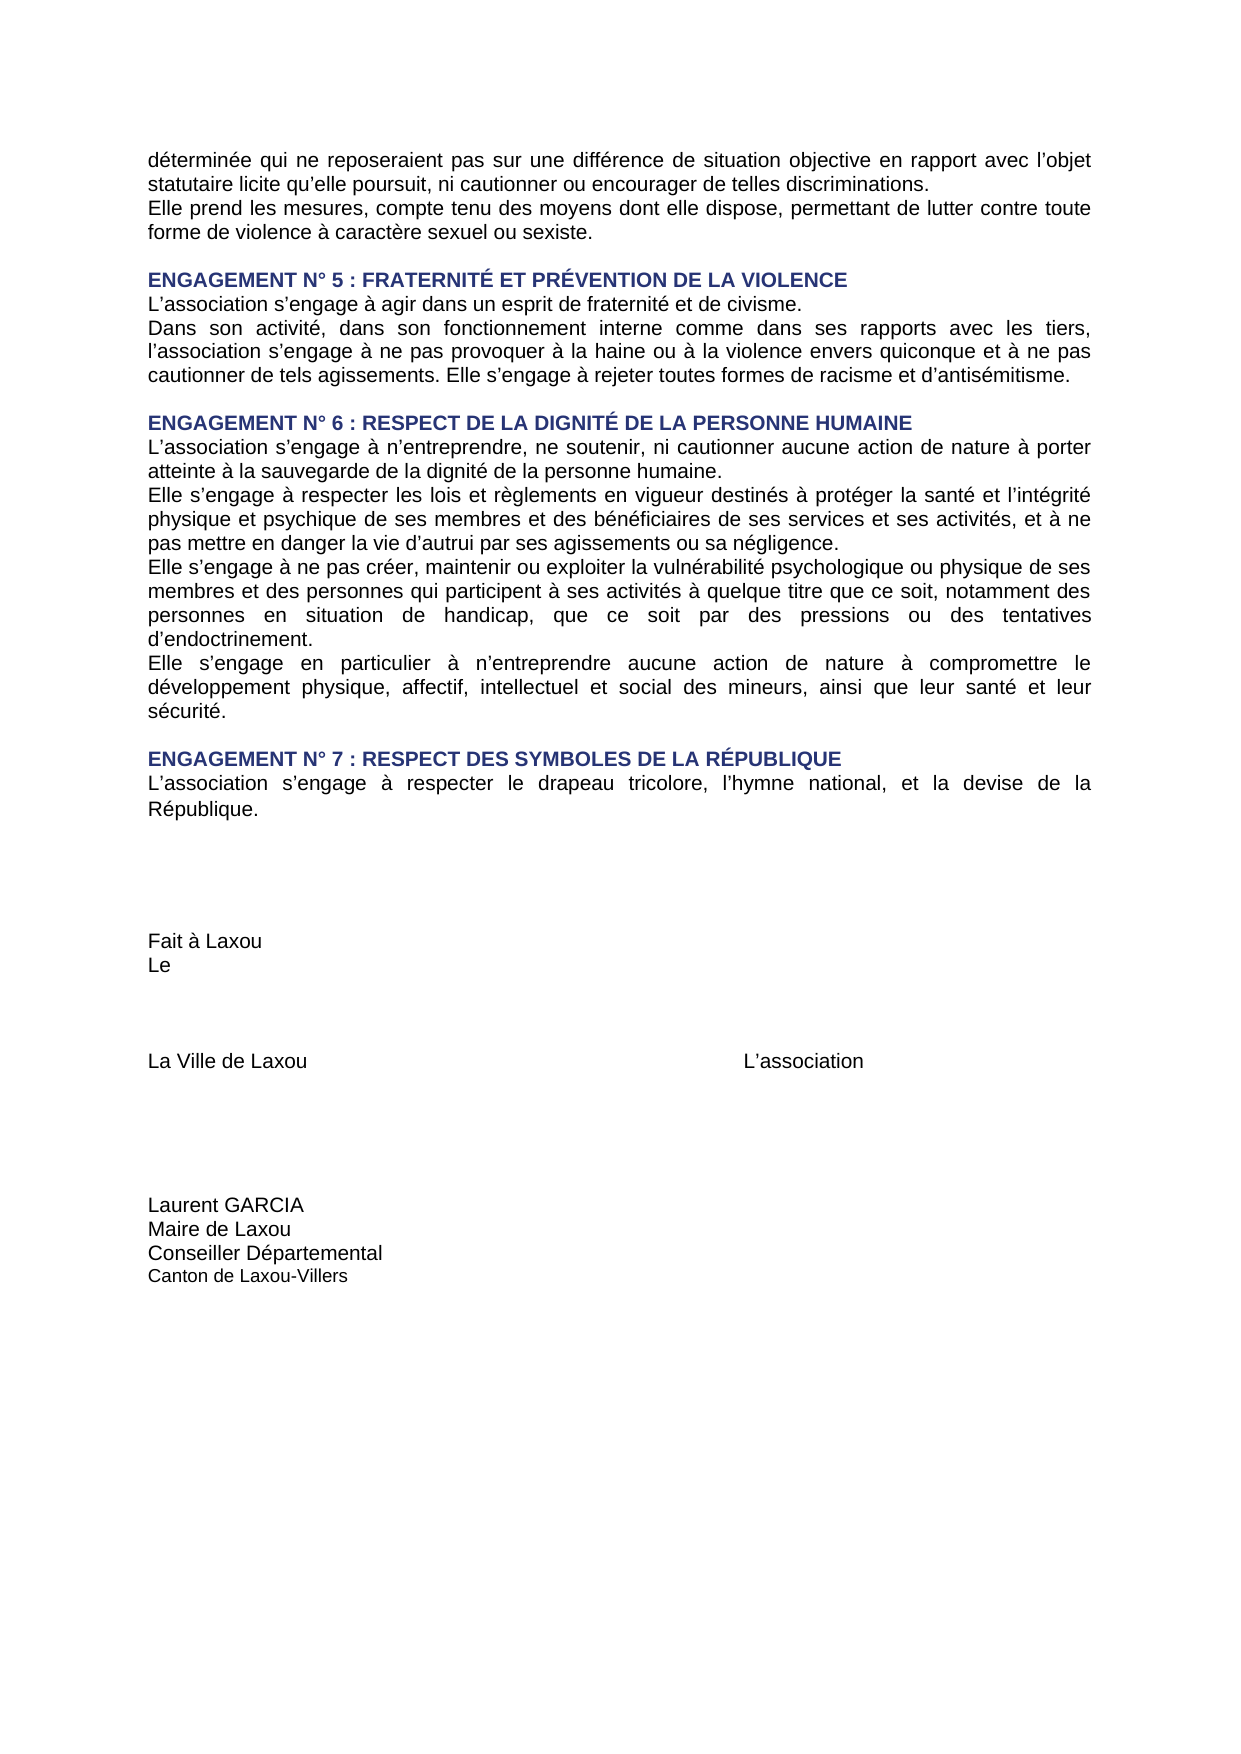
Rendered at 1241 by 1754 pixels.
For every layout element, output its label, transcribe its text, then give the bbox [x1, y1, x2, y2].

text Elle s’engage en particulier à n’entreprendre aucune action de nature à compromettre le développement physique, affectif, intellectuel et social des mineurs, ainsi que leur santé et leur sécurité. [148, 651, 1093, 723]
text Elle s’engage à respecter les lois et règlements en vigueur destinés à protéger la santé et l’intégrité physique et psychique de ses membres et des bénéficiaires de ses services et ses activités, et à ne pas mettre en danger la vie d’autrui par ses agissements ou sa négligence. [148, 483, 1093, 555]
text Le [148, 953, 1093, 977]
text Fait à Laxou [148, 929, 1093, 953]
text ENGAGEMENT N° 5 : FRATERNITÉ ET PRÉVENTION DE LA VIOLENCE [148, 267, 1093, 291]
text L’association s’engage à respecter le drapeau tricolore, l’hymne national, et la devise de la République. [148, 771, 1093, 820]
text Elle prend les mesures, compte tenu des moyens dont elle dispose, permettant de lutter contre toute forme de violence à caractère sexuel ou sexiste. [148, 196, 1093, 243]
text ENGAGEMENT N° 6 : RESPECT DE LA DIGNITÉ DE LA PERSONNE HUMAINE [148, 411, 1093, 435]
text Dans son activité, dans son fonctionnement interne comme dans ses rapports avec les tiers, l’association s’engage à ne pas provoquer à la haine ou à la violence envers quiconque et à ne pas cautionner de tels agissements. Elle s’engage à rejeter toutes formes de racisme et d’antisémitisme. [148, 315, 1093, 387]
text Elle s’engage à ne pas créer, maintenir ou exploiter la vulnérabilité psychologique ou physique de ses membres et des personnes qui participent à ses activités à quelque titre que ce soit, notamment des personnes en situation de handicap, que ce soit par des pressions ou des tentatives d’endoctrinement. [148, 555, 1093, 651]
text Laurent GARCIA [148, 1193, 1093, 1217]
text L’association s’engage à n’entreprendre, ne soutenir, ni cautionner aucune action de nature à porter atteinte à la sauvegarde de la dignité de la personne humaine. [148, 435, 1093, 483]
text La Ville de Laxou L’association [148, 1049, 1093, 1073]
text L’association s’engage à agir dans un esprit de fraternité et de civisme. [148, 291, 1093, 315]
text Canton de Laxou-Villers [148, 1264, 1093, 1286]
text ENGAGEMENT N° 7 : RESPECT DES SYMBOLES DE LA RÉPUBLIQUE [148, 747, 1093, 771]
text Conseiller Départemental [148, 1241, 1093, 1264]
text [148, 148, 1093, 196]
text Maire de Laxou [148, 1217, 1093, 1241]
